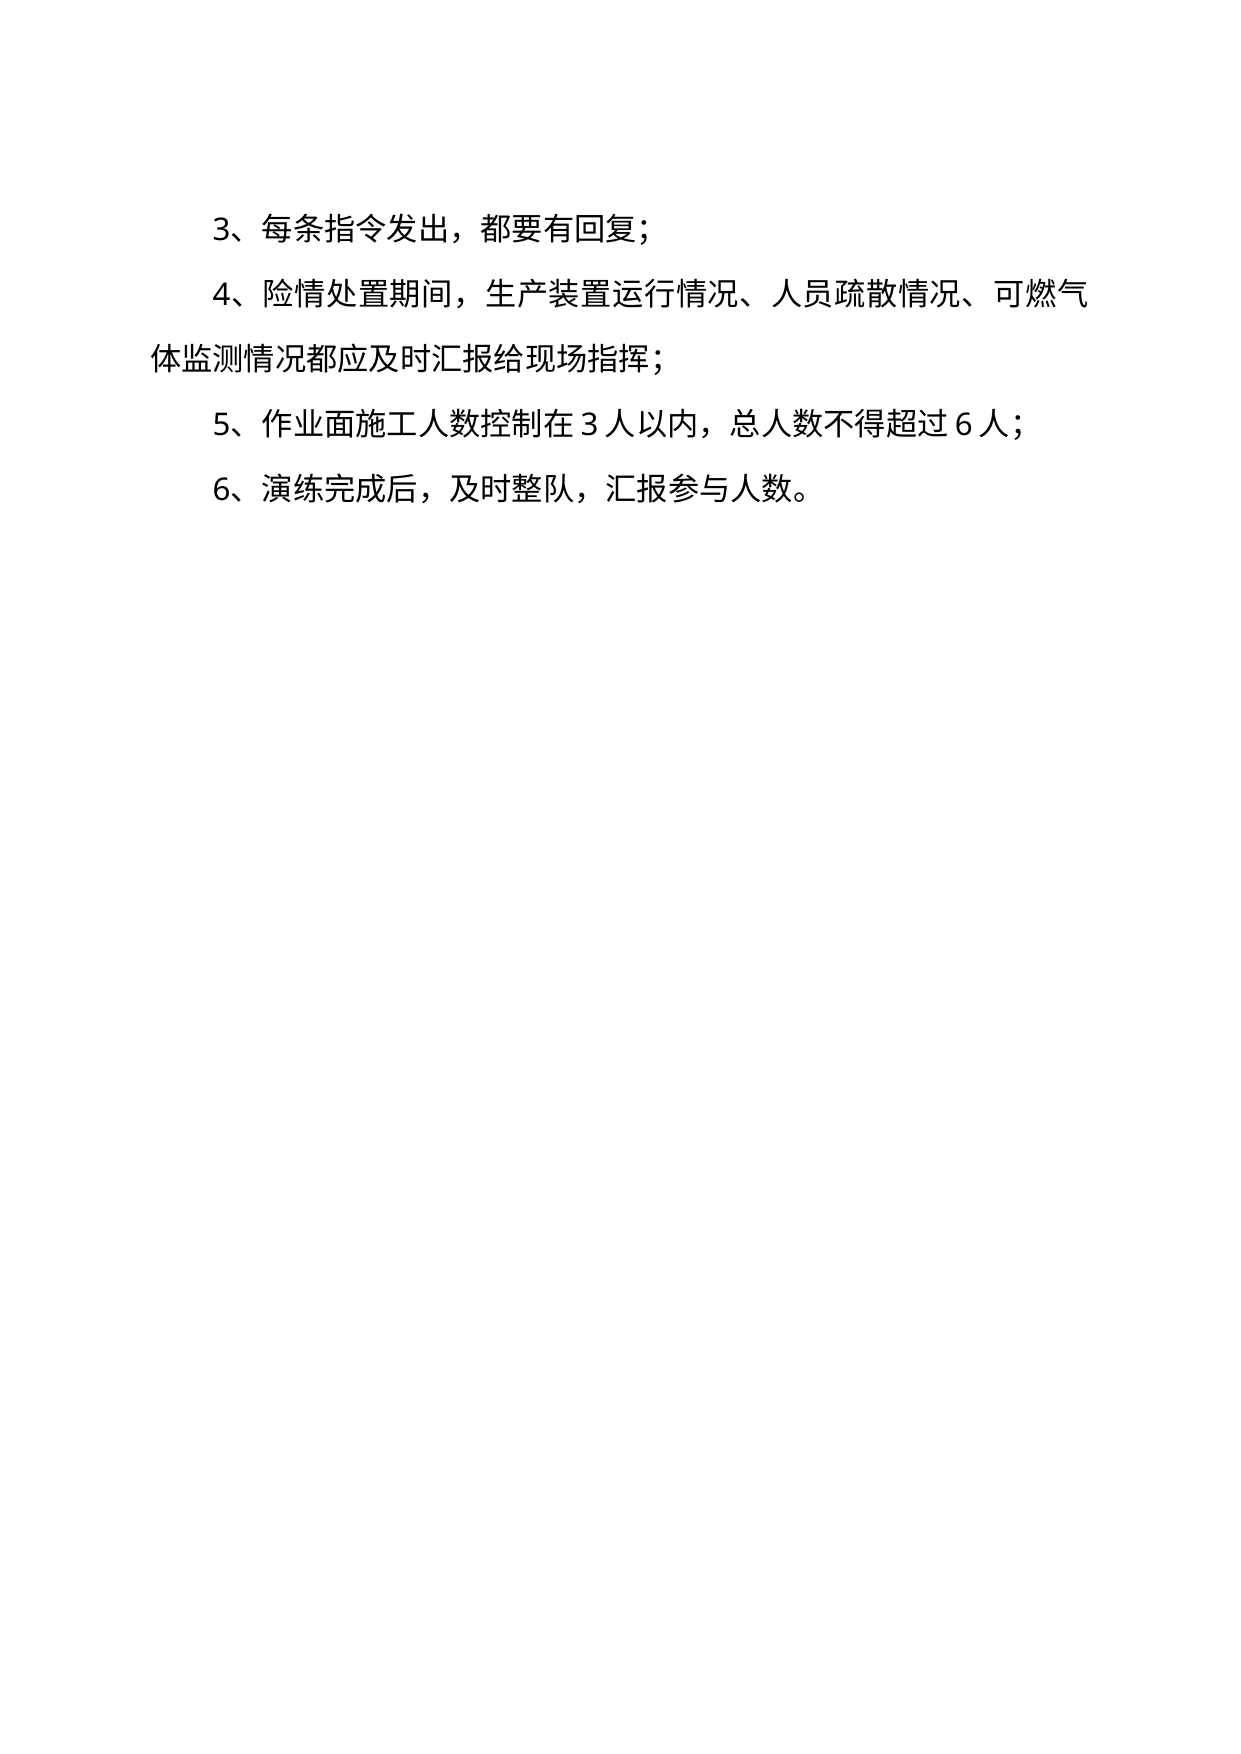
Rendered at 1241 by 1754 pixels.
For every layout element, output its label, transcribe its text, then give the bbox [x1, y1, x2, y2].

text 4、险情处置期间，生产装置运行情况、人员疏散情况、可燃气体监测情况都应及时汇报给现场指挥； [150, 259, 1090, 389]
text 5、作业面施工人数控制在3人以内，总人数不得超过6人； [150, 389, 1090, 454]
text 3、每条指令发出，都要有回复； [150, 194, 1090, 259]
text 6、演练完成后，及时整队，汇报参与人数。 [150, 454, 1090, 519]
